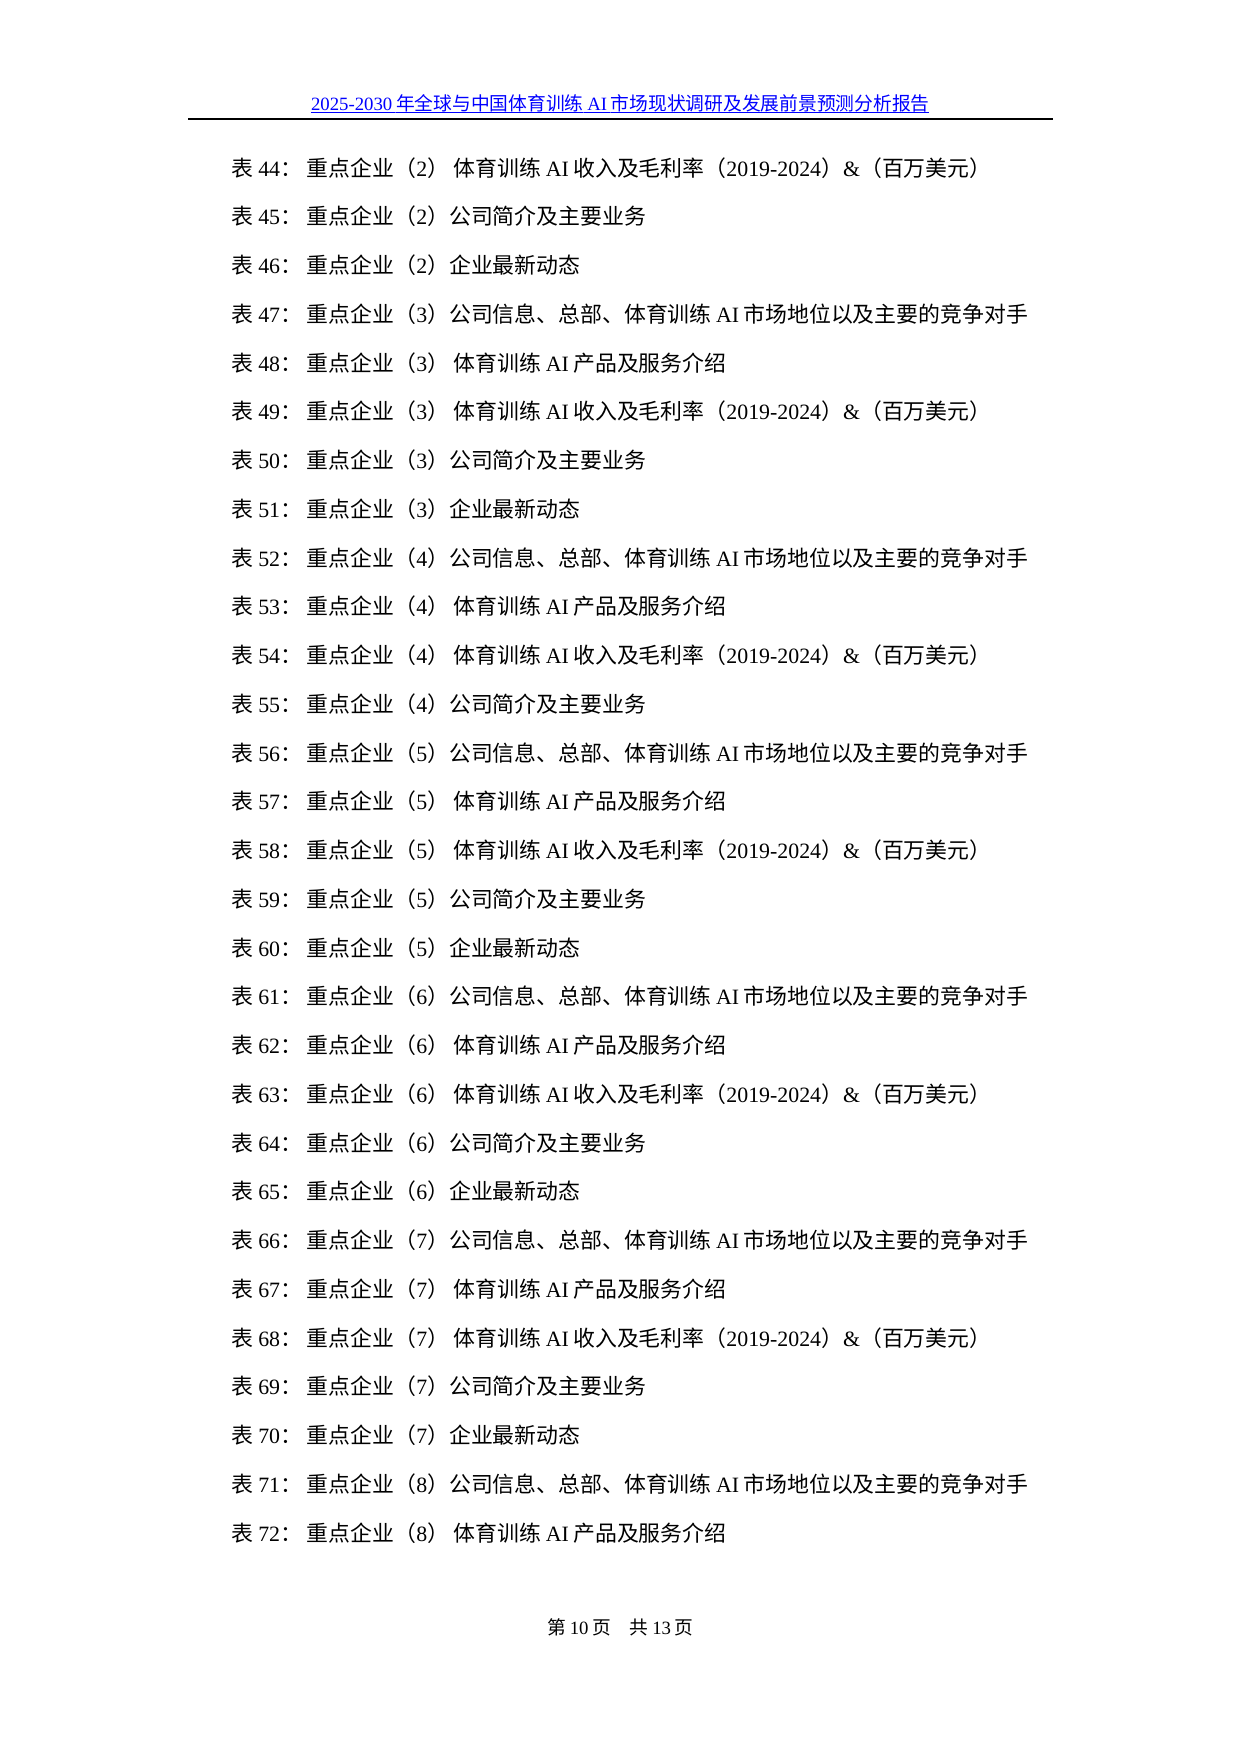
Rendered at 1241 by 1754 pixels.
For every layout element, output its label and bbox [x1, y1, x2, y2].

text [187, 150, 1053, 1548]
